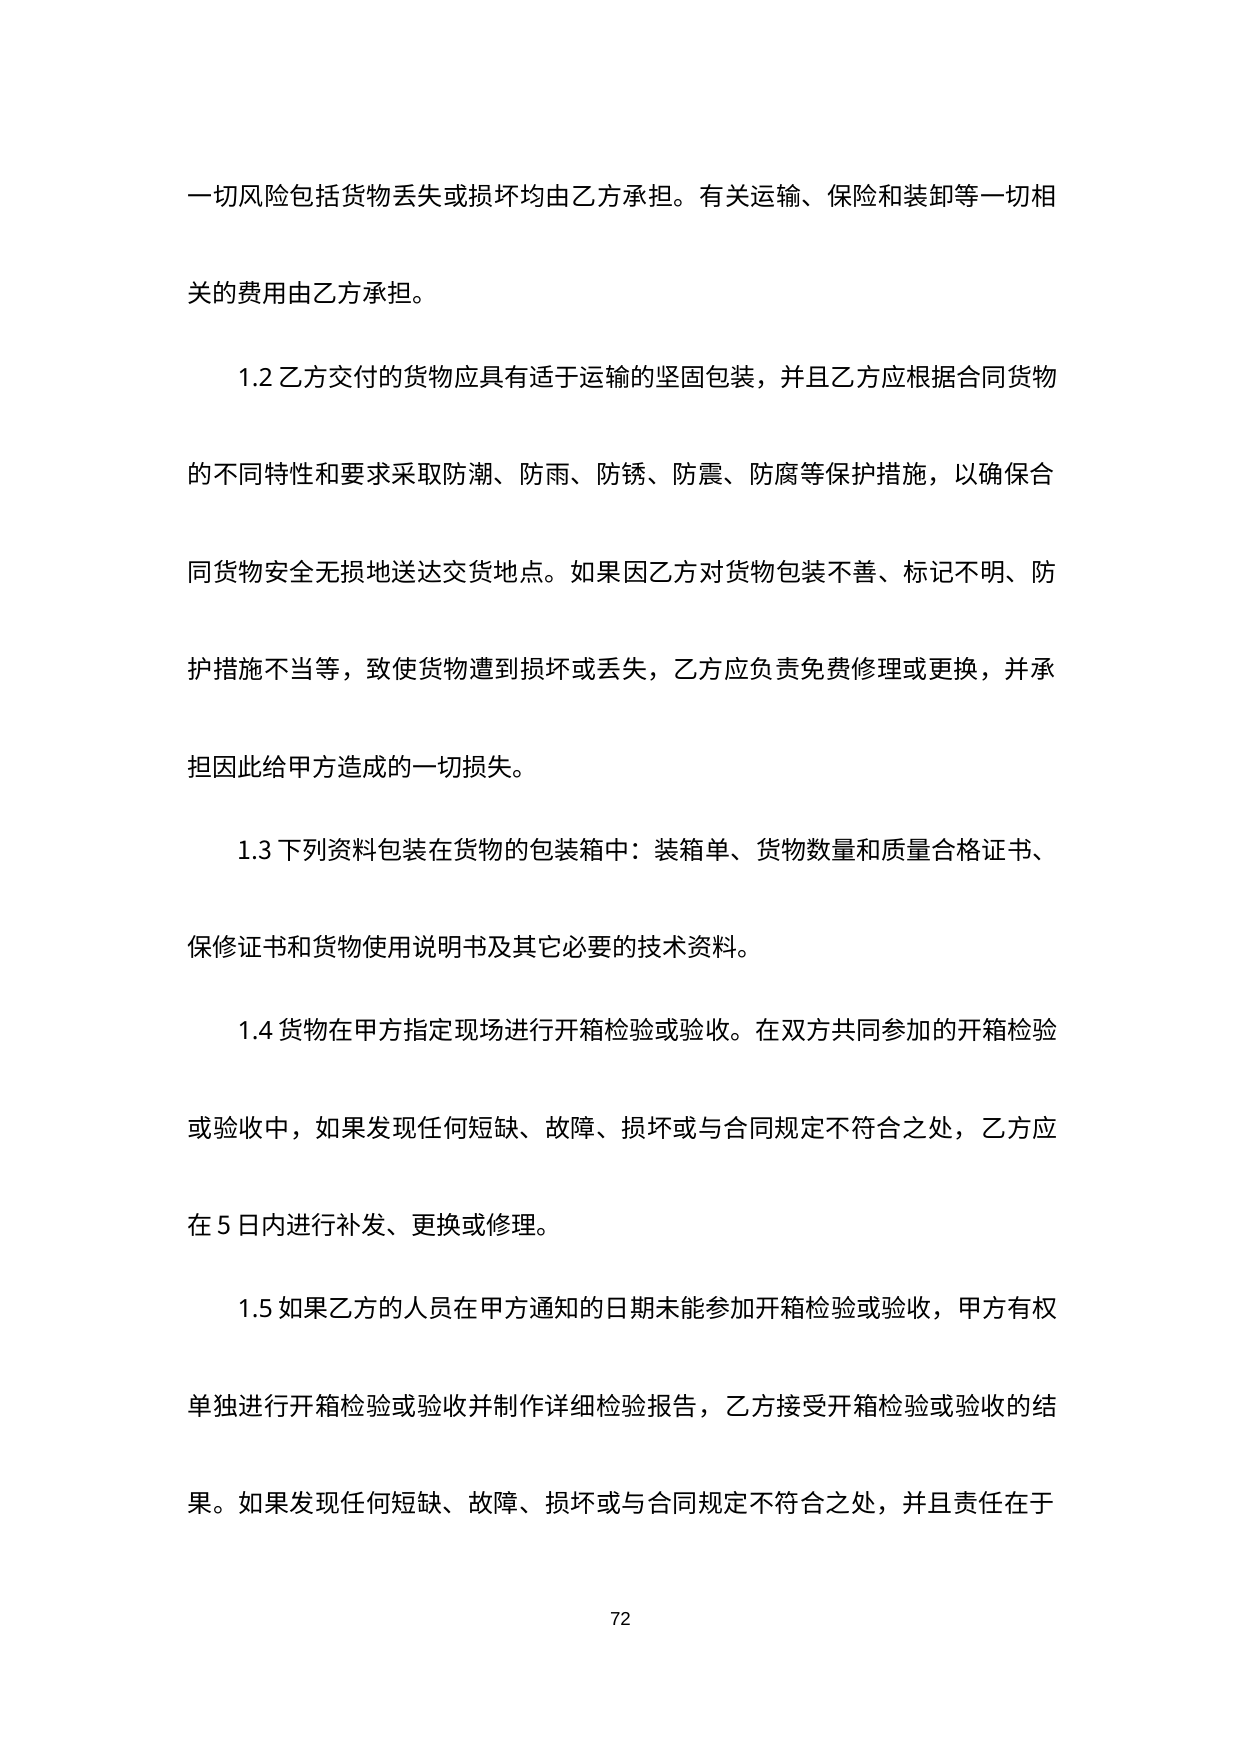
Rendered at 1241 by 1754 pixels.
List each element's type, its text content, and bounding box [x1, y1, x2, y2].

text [187, 162, 1058, 324]
text 1.2乙方交付的货物应具有适于运输的坚固包装，并且乙方应根据合同货物的不同特性和要求采取防潮、防雨、防锈、防震、防腐等保护措施，以确保合同货物安全无损地送达交货地点。如果因乙方对货物包装不善、标记不明、防护措施不当等，致使货物遭到损坏或丢失，乙方应负责免费修理或更换，并承担因此给甲方造成的一切损失。 [187, 343, 1058, 798]
text 1.3下列资料包装在货物的包装箱中：装箱单、货物数量和质量合格证书、保修证书和货物使用说明书及其它必要的技术资料。 [187, 816, 1058, 978]
text 1.4货物在甲方指定现场进行开箱检验或验收。在双方共同参加的开箱检验或验收中，如果发现任何短缺、故障、损坏或与合同规定不符合之处，乙方应在5日内进行补发、更换或修理。 [187, 996, 1058, 1256]
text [187, 1274, 1058, 1534]
